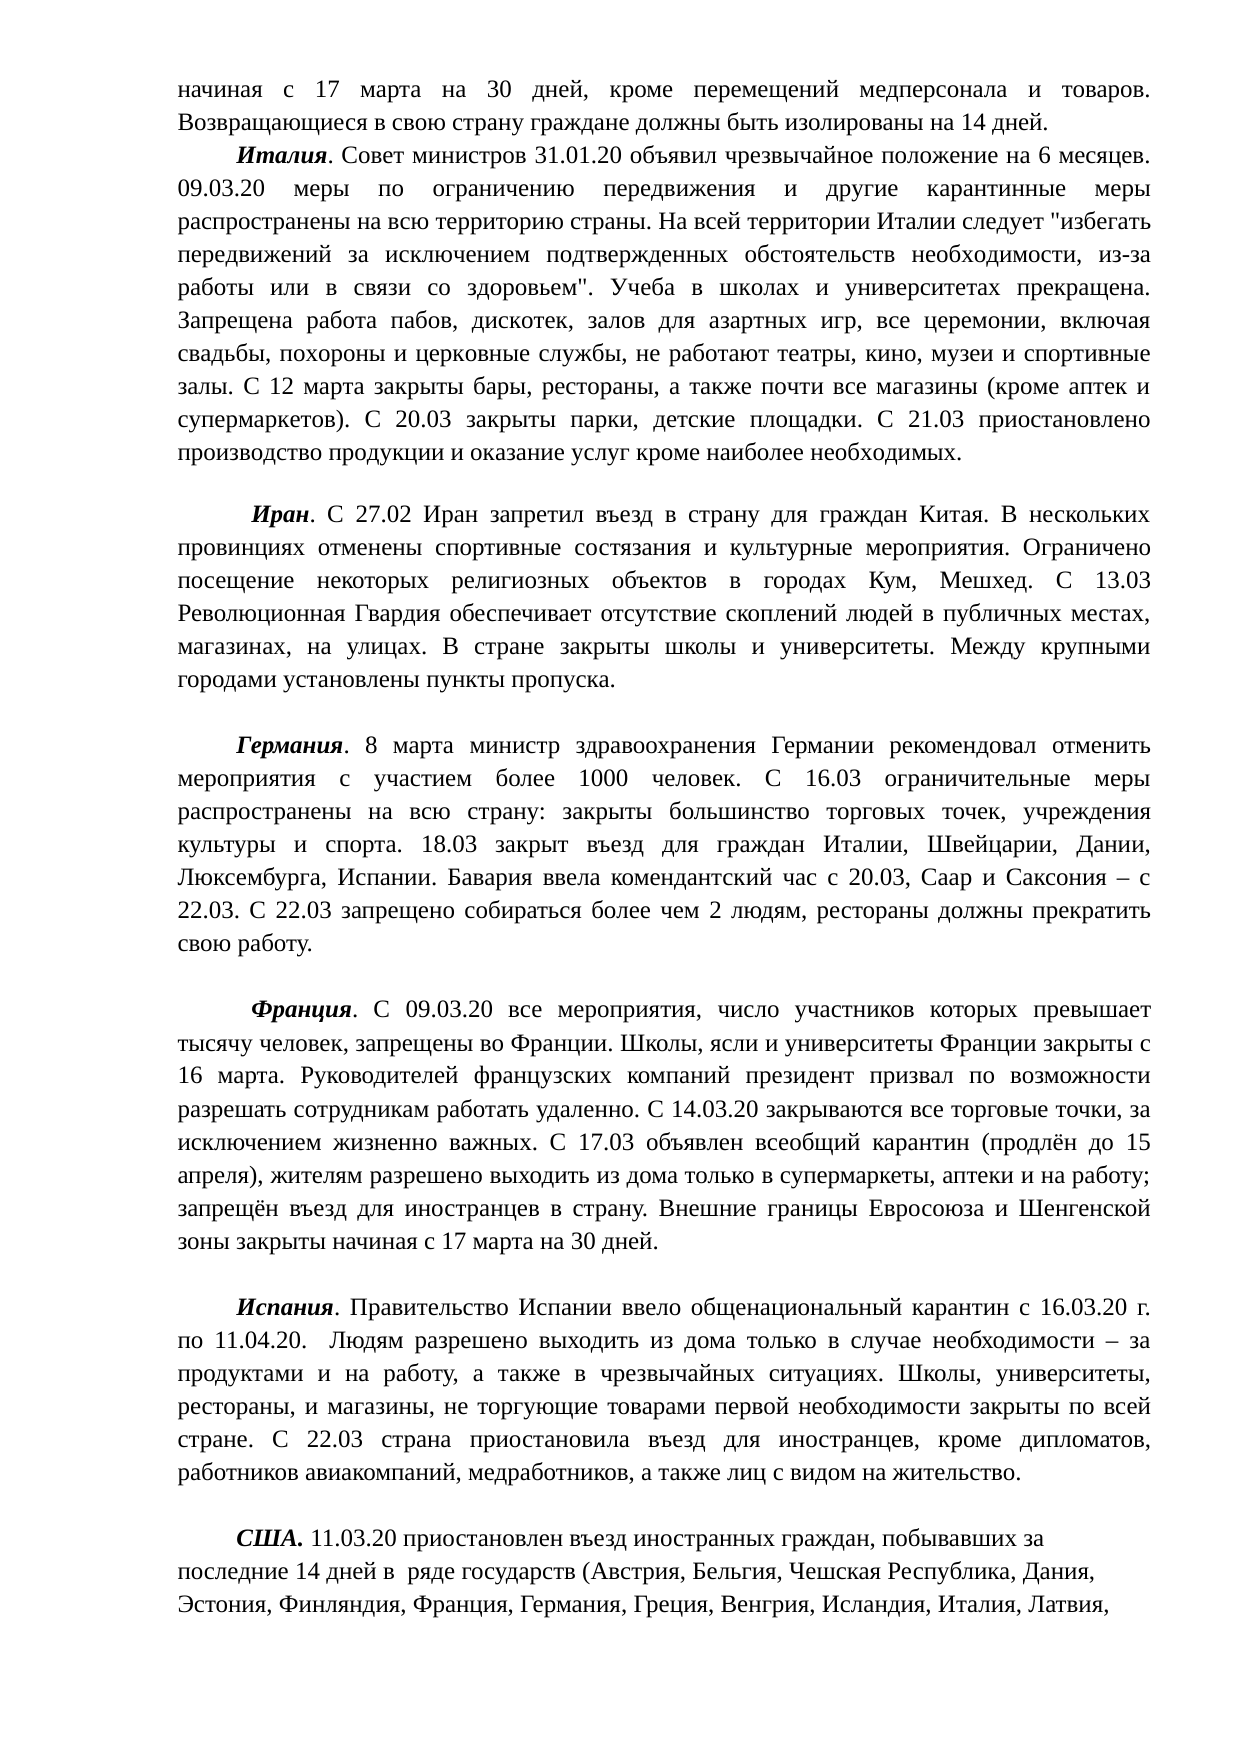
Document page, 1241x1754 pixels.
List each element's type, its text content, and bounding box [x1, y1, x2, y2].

text Испания. Правительство Испании ввело общенациональный карантин с 16.03.20 г. по 11.04.20. Людям разрешено выходить из дома только в случае необходимости – за продуктами и на работу, а также в чрезвычайных ситуациях. Школы, университеты, рестораны, и магазины, не торгующие товарами первой необходимости закрыты по всей стране. С 22.03 страна приостановила въезд для иностранцев, кроме дипломатов, работников авиакомпаний, медработников, а также лиц с видом на жительство. [177, 1292, 1152, 1486]
text Франция. С 09.03.20 все мероприятия, число участников которых превышает тысячу человек, запрещены во Франции. Школы, ясли и университеты Франции закрыты с 16 марта. Руководителей французских компаний президент призвал по возможности разрешать сотрудникам работать удаленно. С 14.03.20 закрываются все торговые точки, за исключением жизненно важных. С 17.03 объявлен всеобщий карантин (продлён до 15 апреля), жителям разрешено выходить из дома только в супермаркеты, аптеки и на работу; запрещён въезд для иностранцев в страну. Внешние границы Евросоюза и Шенгенской зоны закрыты начиная с 17 марта на 30 дней. [177, 994, 1152, 1254]
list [177, 74, 1152, 136]
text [177, 1523, 1152, 1618]
text Италия. Совет министров 31.01.20 объявил чрезвычайное положение на 6 месяцев. 09.03.20 меры по ограничению передвижения и другие карантинные меры распространены на всю территорию страны. На всей территории Италии следует "избегать передвижений за исключением подтвержденных обстоятельств необходимости, из-за работы или в связи со здоровьем". Учеба в школах и университетах прекращена. Запрещена работа пабов, дискотек, залов для азартных игр, все церемонии, включая свадьбы, похороны и церковные службы, не работают театры, кино, музеи и спортивные залы. С 12 марта закрыты бары, рестораны, а также почти все магазины (кроме аптек и супермаркетов). С 20.03 закрыты парки, детские площадки. С 21.03 приостановлено производство продукции и оказание услуг кроме наиболее необходимых. [177, 140, 1152, 466]
list Иран. С 27.02 Иран запретил въезд в страну для граждан Китая. В нескольких провинциях отменены спортивные состязания и культурные мероприятия. Ограничено посещение некоторых религиозных объектов в городах Кум, Мешхед. С 13.03 Революционная Гвардия обеспечивает отсутствие скоплений людей в публичных местах, магазинах, на улицах. В стране закрыты школы и университеты. Между крупными городами установлены пункты пропуска. [177, 499, 1152, 693]
text Германия. 8 марта министр здравоохранения Германии рекомендовал отменить мероприятия с участием более 1000 человек. С 16.03 ограничительные меры распространены на всю страну: закрыты большинство торговых точек, учреждения культуры и спорта. 18.03 закрыт въезд для граждан Италии, Швейцарии, Дании, Люксембурга, Испании. Бавария ввела комендантский час с 20.03, Саар и Саксония – с 22.03. С 22.03 запрещено собираться более чем 2 людям, рестораны должны прекратить свою работу. [177, 730, 1152, 957]
